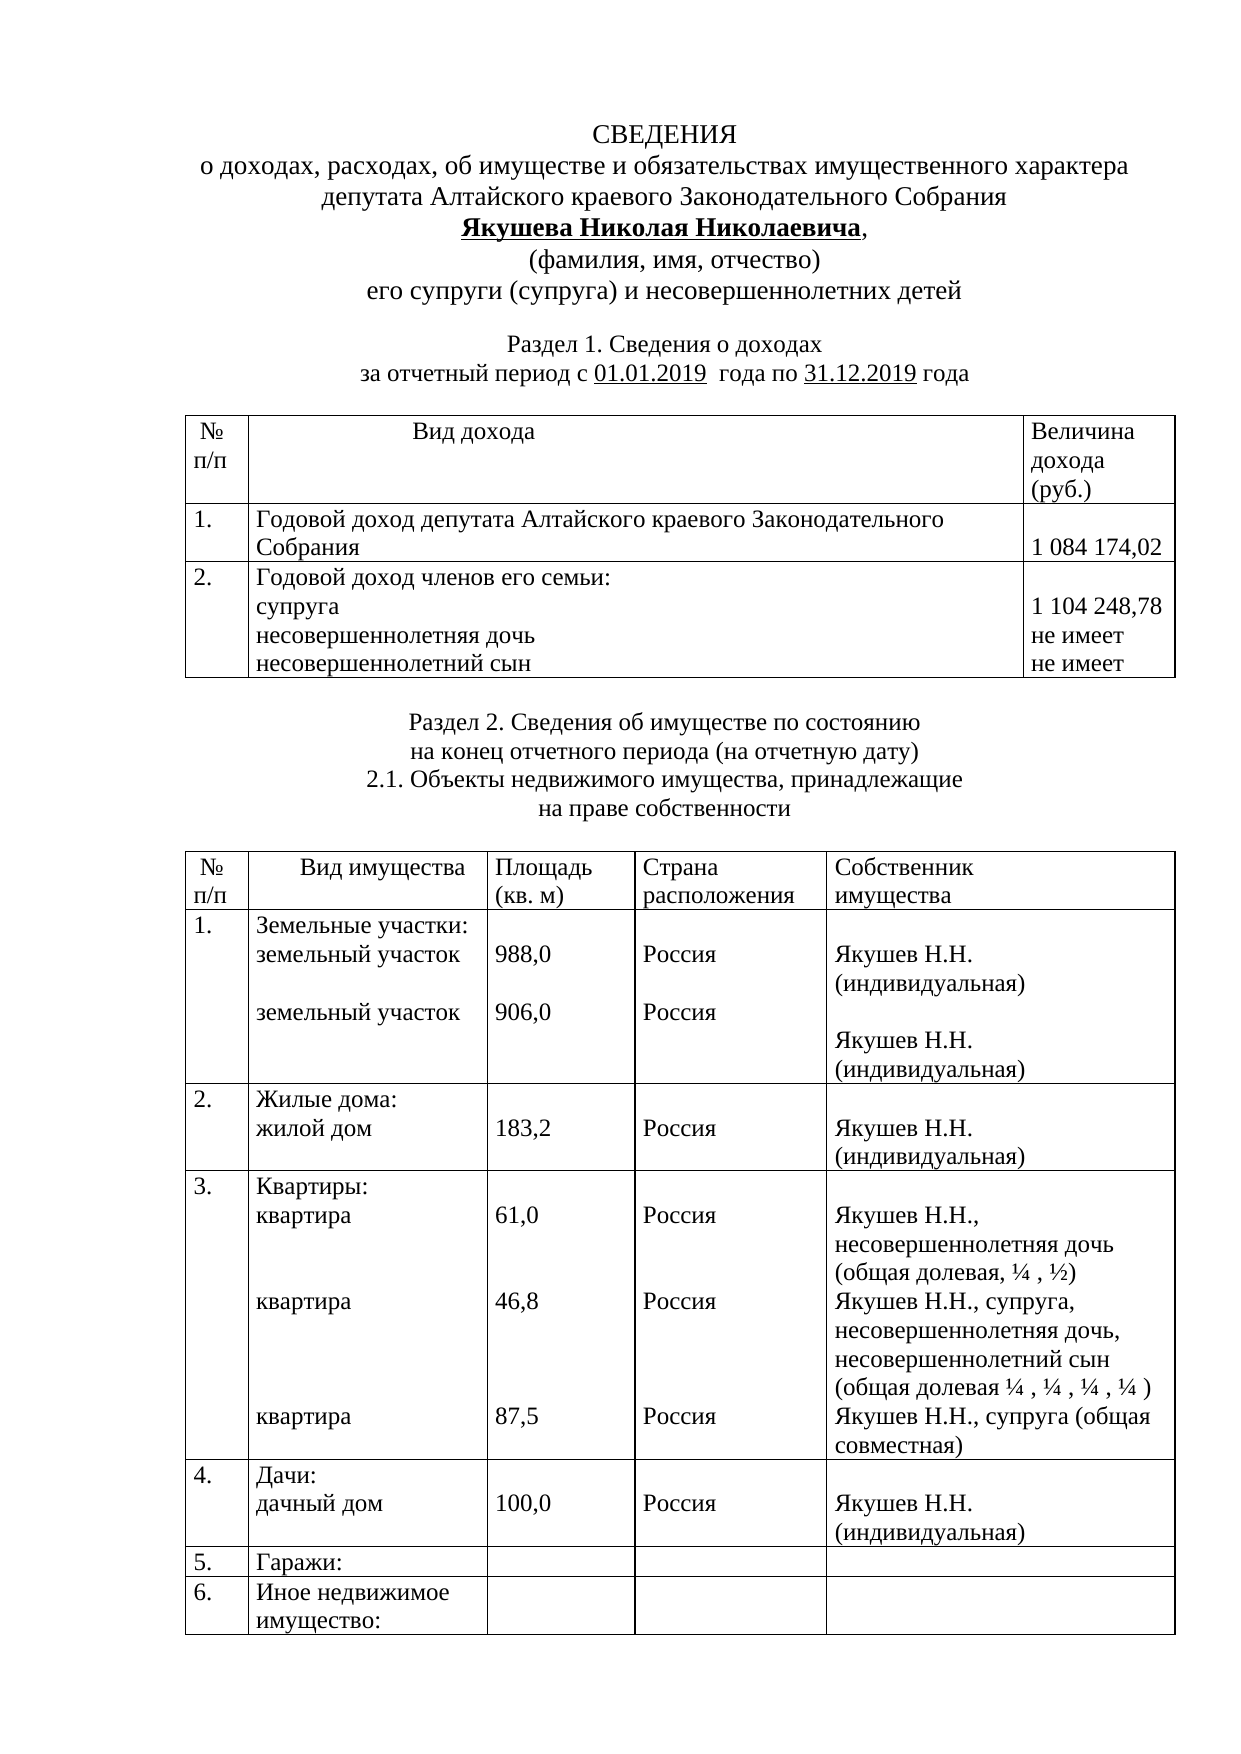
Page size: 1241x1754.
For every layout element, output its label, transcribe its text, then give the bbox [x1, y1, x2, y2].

table_cell 100,0 [488, 1460, 634, 1546]
table_header Вид дохода [249, 416, 1023, 503]
text Якушева Николая Николаевича, [177, 212, 1152, 243]
table_cell 2. [186, 562, 248, 677]
text его супруги (супруга) и несовершеннолетних детей [177, 274, 1152, 305]
table_cell Жилые дома: жилой дом [249, 1084, 487, 1170]
table_cell Дачи: дачный дом [249, 1460, 487, 1546]
text СВЕДЕНИЯ [177, 118, 1152, 149]
text (фамилия, имя, отчество) [177, 243, 1152, 274]
table_cell Якушев Н.Н. (индивидуальная) [827, 1084, 1174, 1170]
text Раздел 2. Сведения об имуществе по состоянию [177, 707, 1152, 736]
table_header Величина дохода (руб.) [1024, 416, 1174, 503]
table_cell Россия [636, 1084, 826, 1170]
table_cell [488, 1547, 634, 1576]
text на конец отчетного периода (на отчетную дату) [177, 736, 1152, 764]
table_cell 2. [186, 1084, 248, 1170]
table_header Собственник имущества [827, 852, 1174, 909]
table_cell Годовой доход членов его семьи: супруга несовершеннолетняя дочь несовершеннолетний сын [249, 562, 1023, 677]
text депутата Алтайского краевого Законодательного Собрания [177, 180, 1152, 212]
text за отчетный период с 01.01.2019 года по 31.12.2019 года [177, 358, 1152, 387]
table_header Вид имущества [249, 852, 487, 909]
table_header № п/п [186, 852, 248, 909]
table_cell Квартиры: квартира квартира квартира [249, 1171, 487, 1459]
table_header Площадь (кв. м) [488, 852, 634, 909]
table_cell 4. [186, 1460, 248, 1546]
table_cell [636, 1547, 826, 1576]
table_cell 183,2 [488, 1084, 634, 1170]
table_cell Якушев Н.Н. (индивидуальная) Якушев Н.Н. (индивидуальная) [827, 910, 1174, 1083]
table_cell 1 084 174,02 [1024, 504, 1174, 561]
table_cell 1 104 248,78 не имеет не имеет [1024, 562, 1174, 677]
table_cell Гаражи: [249, 1547, 487, 1576]
table_cell [827, 1577, 1174, 1634]
text Раздел 1. Сведения о доходах [177, 329, 1152, 358]
table_cell [636, 1577, 826, 1634]
table_cell Россия Россия Россия [636, 1171, 826, 1459]
table_cell Земельные участки: земельный участок земельный участок [249, 910, 487, 1083]
table_cell Россия Россия [636, 910, 826, 1083]
table_cell 3. [186, 1171, 248, 1459]
text о доходах, расходах, об имуществе и обязательствах имущественного характера [177, 149, 1152, 180]
table_header № п/п [186, 416, 248, 503]
table_cell Годовой доход депутата Алтайского краевого Законодательного Собрания [249, 504, 1023, 561]
table_cell 61,0 46,8 87,5 [488, 1171, 634, 1459]
table_cell Россия [636, 1460, 826, 1546]
table_cell 5. [186, 1547, 248, 1576]
table_cell 1. [186, 504, 248, 561]
table_cell [827, 1547, 1174, 1576]
table_cell Иное недвижимое имущество: [249, 1577, 487, 1634]
table_cell Якушев Н.Н., несовершеннолетняя дочь (общая долевая, ¼ , ½) Якушев Н.Н., супруга, несовершеннолетняя дочь, несовершеннолетний сын (общая долевая ¼ , ¼ , ¼ , ¼ ) Якушев Н.Н., супруга (общая совместная) [827, 1171, 1174, 1459]
table_cell 6. [186, 1577, 248, 1634]
table_header Страна расположения [636, 852, 826, 909]
table_cell 1. [186, 910, 248, 1083]
table_cell Якушев Н.Н. (индивидуальная) [827, 1460, 1174, 1546]
text на праве собственности [177, 793, 1152, 822]
table_cell [488, 1577, 634, 1634]
table_cell 988,0 906,0 [488, 910, 634, 1083]
text 2.1. Объекты недвижимого имущества, принадлежащие [177, 764, 1152, 793]
